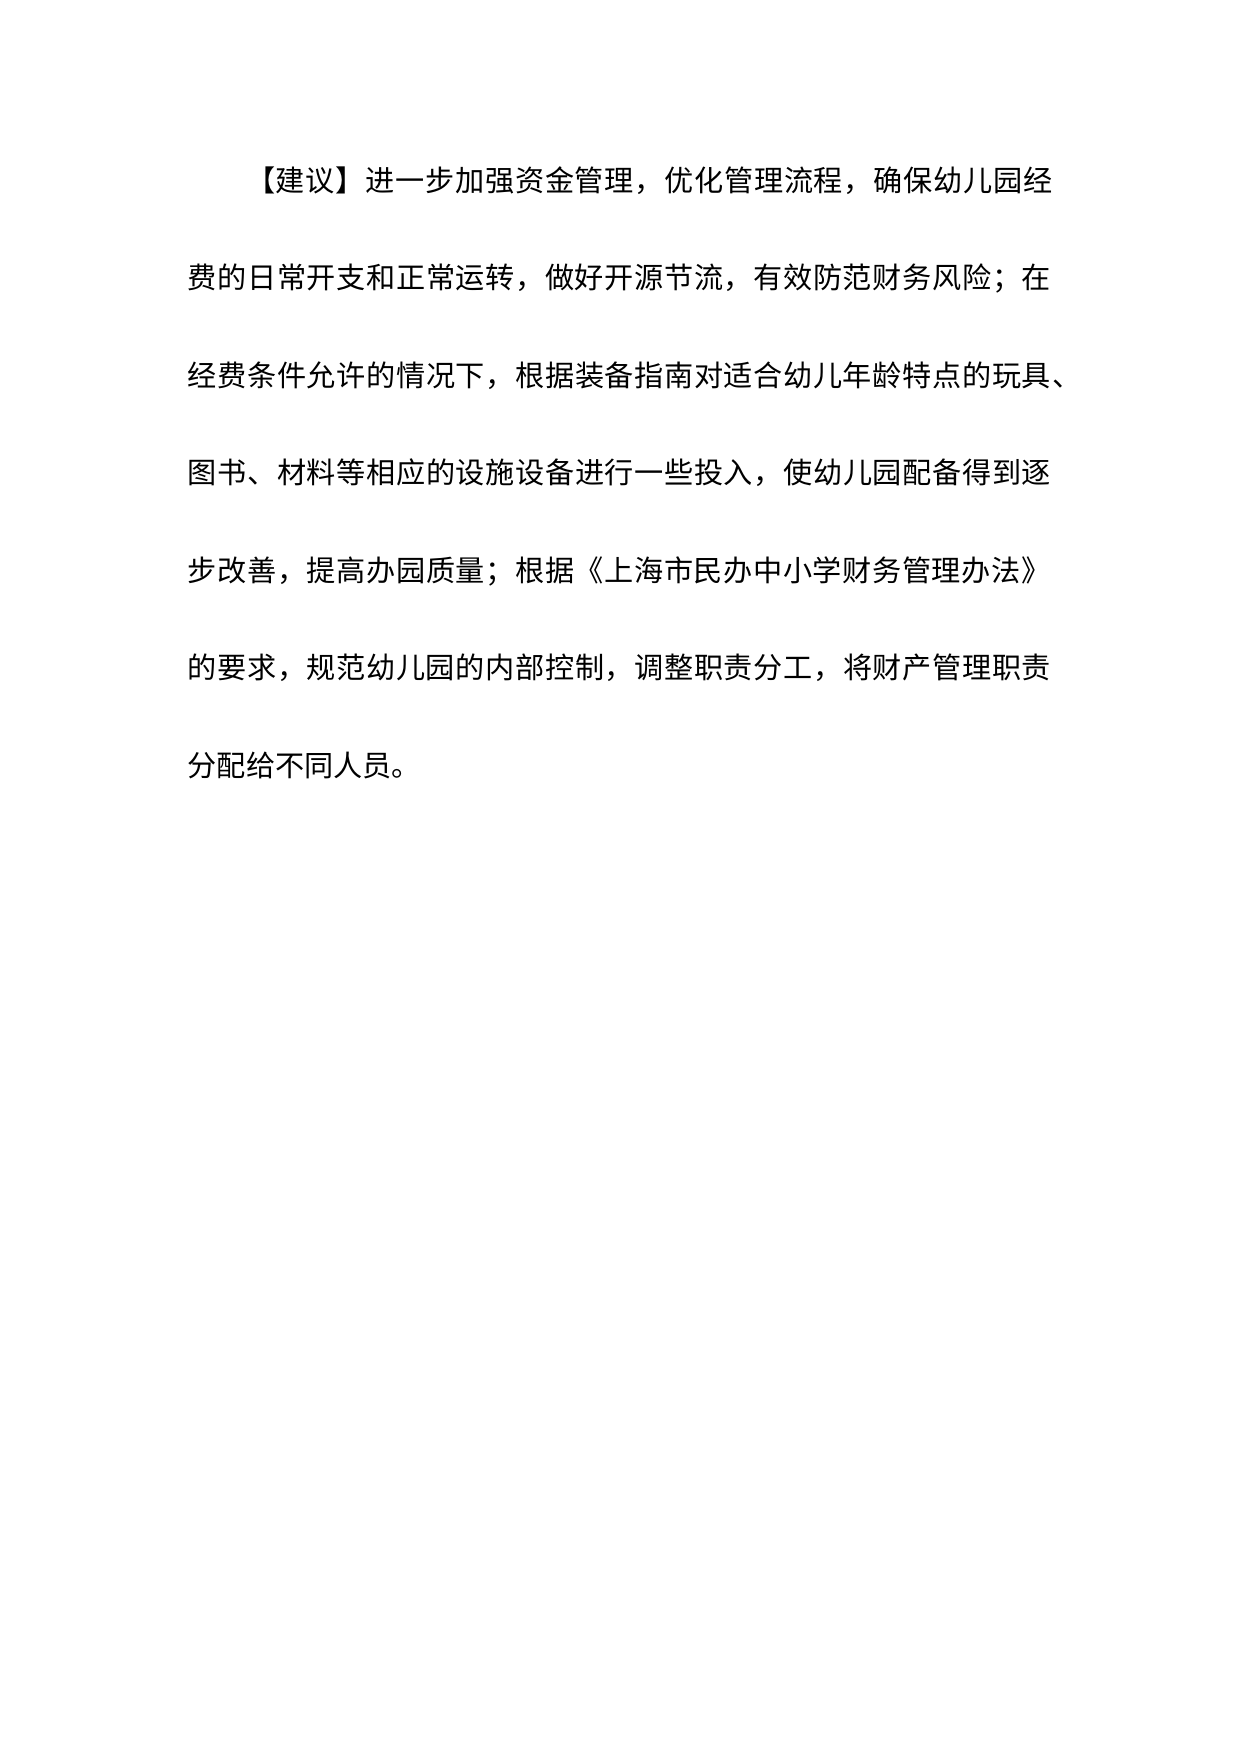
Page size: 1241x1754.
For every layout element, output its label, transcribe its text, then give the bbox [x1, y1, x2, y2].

text 【建议】进一步加强资金管理，优化管理流程，确保幼儿园经费的日常开支和正常运转，做好开源节流，有效防范财务风险；在经费条件允许的情况下，根据装备指南对适合幼儿年龄特点的玩具、图书、材料等相应的设施设备进行一些投入，使幼儿园配备得到逐步改善，提高办园质量；根据《上海市民办中小学财务管理办法》的要求，规范幼儿园的内部控制，调整职责分工，将财产管理职责分配给不同人员。 [187, 146, 1053, 796]
